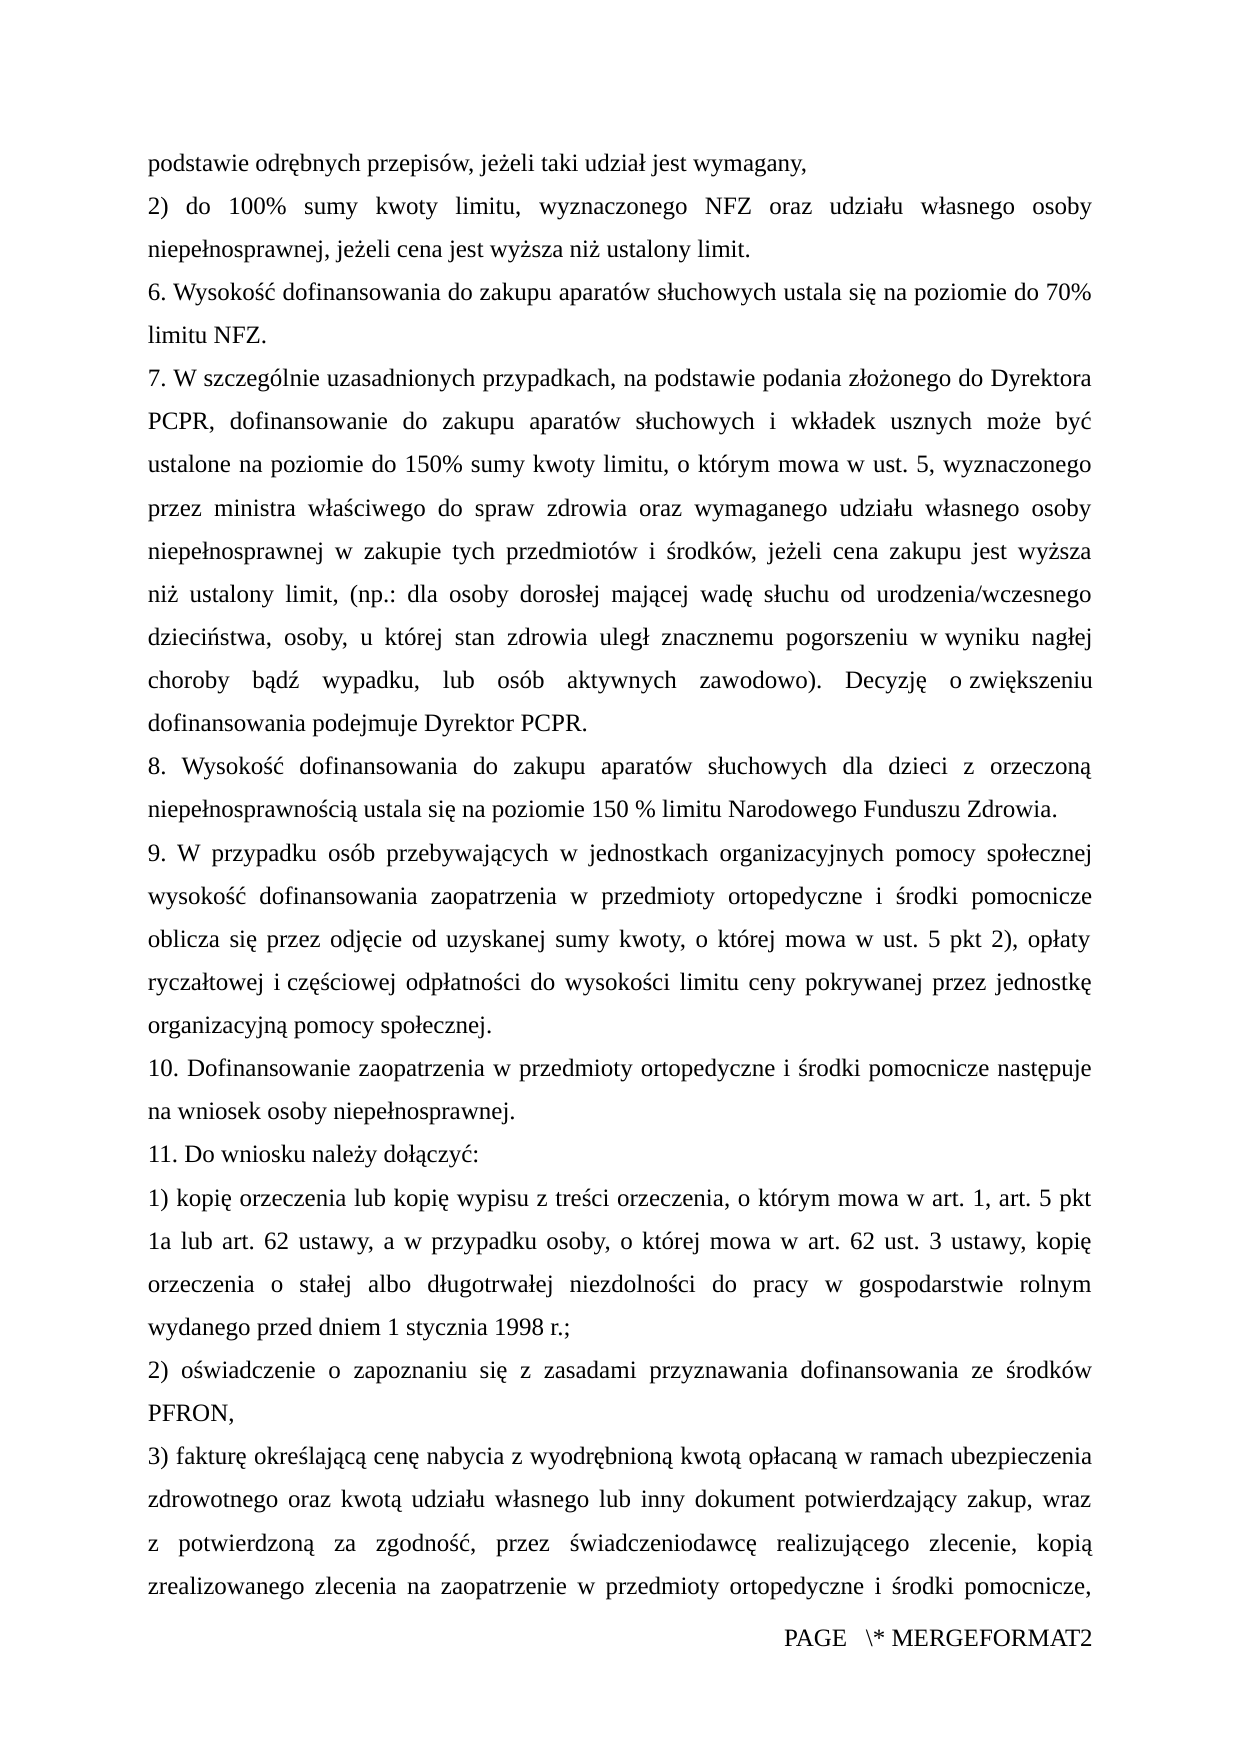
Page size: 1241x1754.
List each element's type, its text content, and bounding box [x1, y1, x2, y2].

text 11. Do wniosku należy dołączyć: [148, 1139, 1093, 1168]
text 10. Dofinansowanie zaopatrzenia w przedmioty ortopedyczne i środki pomocnicze następuje na wniosek osoby niepełnosprawnej. [148, 1053, 1093, 1125]
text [148, 1441, 1093, 1599]
text 2) do 100% sumy kwoty limitu, wyznaczonego NFZ oraz udziału własnego osoby niepełnosprawnej, jeżeli cena jest wyższa niż ustalony limit. [148, 191, 1093, 263]
text 1) kopię orzeczenia lub kopię wypisu z treści orzeczenia, o którym mowa w art. 1, art. 5 pkt 1a lub art. 62 ustawy, a w przypadku osoby, o której mowa w art. 62 ust. 3 ustawy, kopię orzeczenia o stałej albo długotrwałej niezdolności do pracy w gospodarstwie rolnym wydanego przed dniem 1 stycznia 1998 r.; [148, 1183, 1093, 1341]
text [148, 148, 1093, 176]
text 2) oświadczenie o zapoznaniu się z zasadami przyznawania dofinansowania ze środków PFRON, [148, 1355, 1093, 1427]
text 8. Wysokość dofinansowania do zakupu aparatów słuchowych dla dzieci z orzeczoną niepełnosprawnością ustala się na poziomie 150 % limitu Narodowego Funduszu Zdrowia. [148, 751, 1093, 823]
text 9. W przypadku osób przebywających w jednostkach organizacyjnych pomocy społecznej wysokość dofinansowania zaopatrzenia w przedmioty ortopedyczne i środki pomocnicze oblicza się przez odjęcie od uzyskanej sumy kwoty, o której mowa w ust. 5 pkt 2), opłaty ryczałtowej i częściowej odpłatności do wysokości limitu ceny pokrywanej przez jednostkę organizacyjną pomocy społecznej. [148, 838, 1093, 1039]
text 6. Wysokość dofinansowania do zakupu aparatów słuchowych ustala się na poziomie do 70% limitu NFZ. [148, 277, 1093, 349]
text 7. W szczególnie uzasadnionych przypadkach, na podstawie podania złożonego do Dyrektora PCPR, dofinansowanie do zakupu aparatów słuchowych i wkładek usznych może być ustalone na poziomie do 150% sumy kwoty limitu, o którym mowa w ust. 5, wyznaczonego przez ministra właściwego do spraw zdrowia oraz wymaganego udziału własnego osoby niepełnosprawnej w zakupie tych przedmiotów i środków, jeżeli cena zakupu jest wyższa niż ustalony limit, (np.: dla osoby dorosłej mającej wadę słuchu od urodzenia/wczesnego dzieciństwa, osoby, u której stan zdrowia uległ znacznemu pogorszeniu w wyniku nagłej choroby bądź wypadku, lub osób aktywnych zawodowo). Decyzję o zwiększeniu dofinansowania podejmuje Dyrektor PCPR. [148, 363, 1093, 737]
